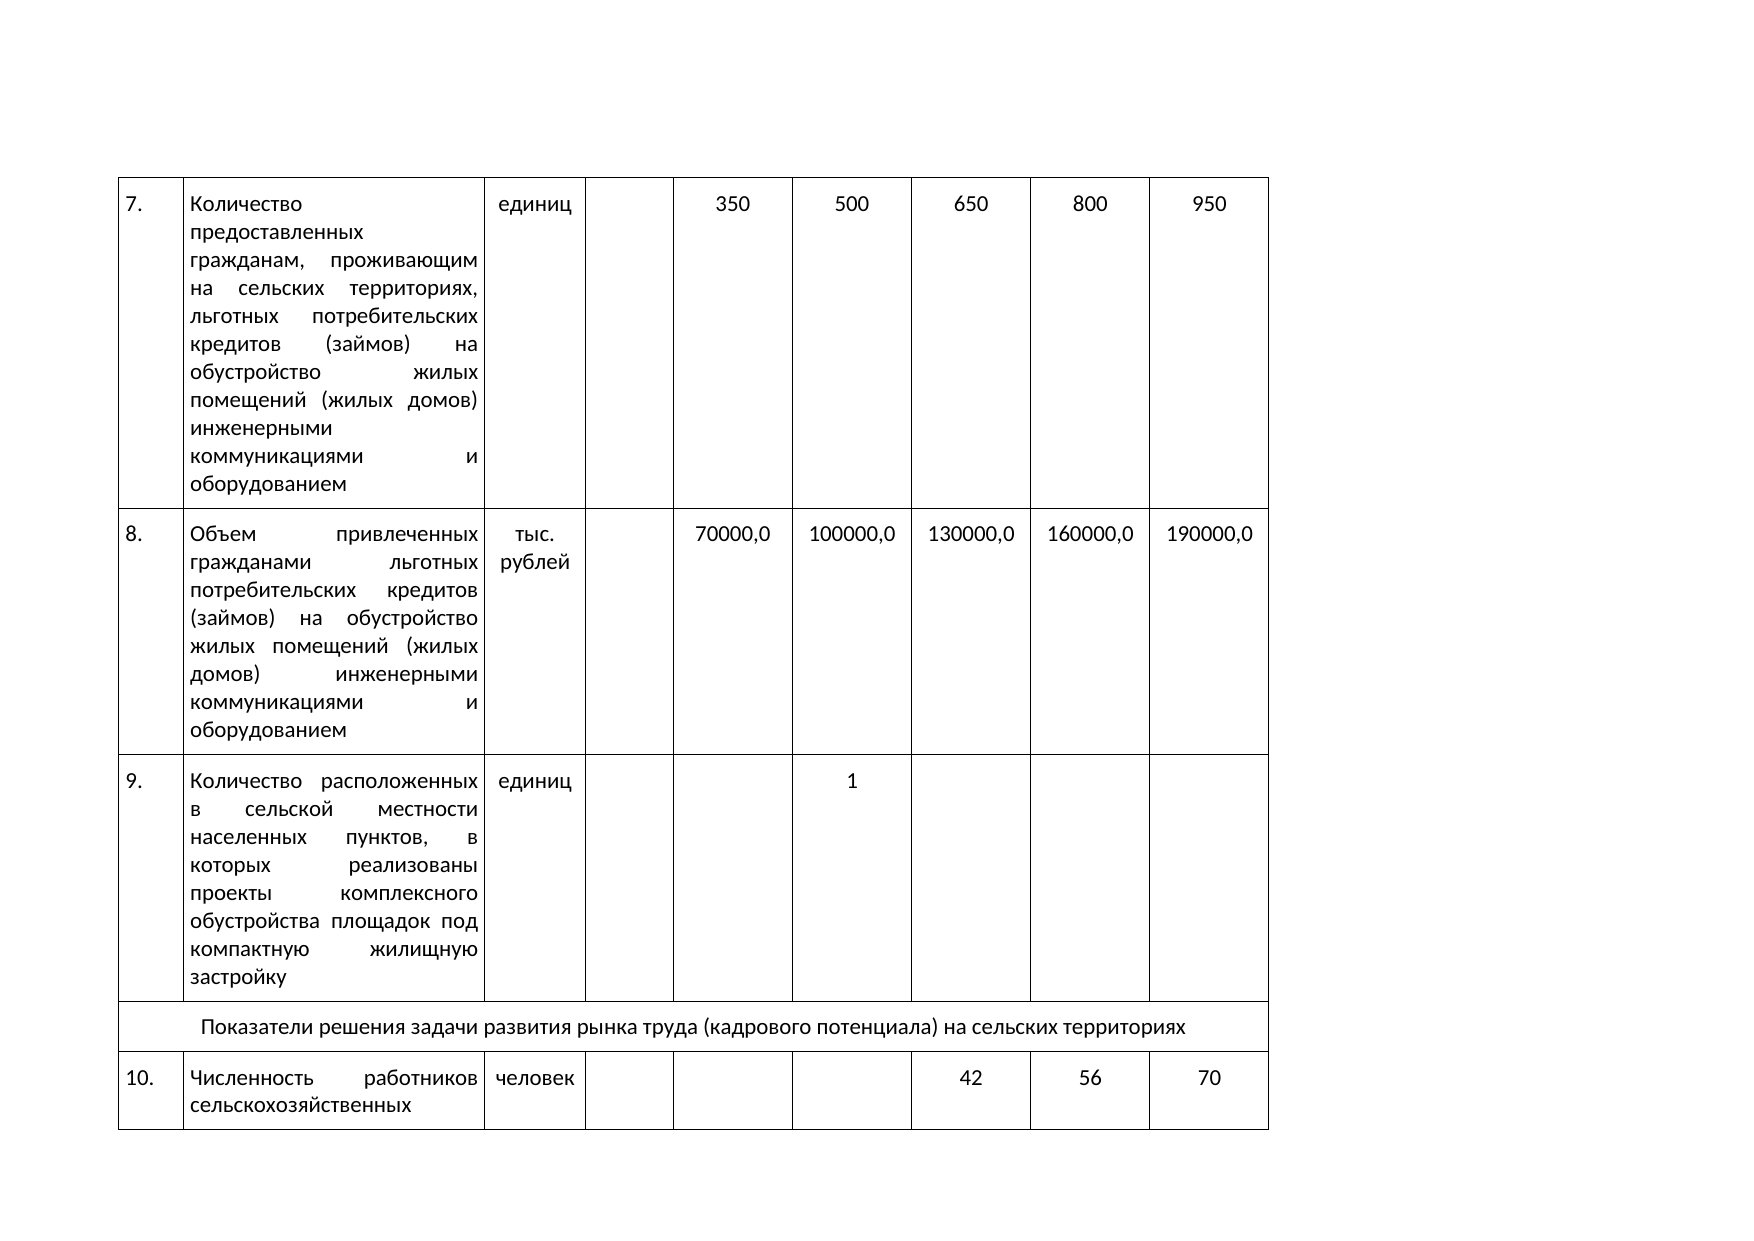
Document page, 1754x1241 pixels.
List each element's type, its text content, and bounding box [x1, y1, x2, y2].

table_cell [1031, 755, 1149, 1001]
table_cell 350 [674, 178, 792, 508]
table_cell Объем привлеченных гражданами льготных потребительских кредитов (займов) на обустройство жилых помещений (жилых домов) инженерными коммуникациями и оборудованием [184, 509, 484, 754]
table_cell 650 [912, 178, 1030, 508]
table_cell Количество предоставленных гражданам, проживающим на сельских территориях, льготных потребительских кредитов (займов) на обустройство жилых помещений (жилых домов) инженерными коммуникациями и оборудованием [184, 178, 484, 508]
table_cell [674, 755, 792, 1001]
table_cell [586, 755, 673, 1001]
table_cell 42 [912, 1052, 1030, 1129]
table_cell 9. [119, 755, 183, 1001]
table_cell [586, 178, 673, 508]
table_cell 70000,0 [674, 509, 792, 754]
table_cell 130000,0 [912, 509, 1030, 754]
table_cell Показатели решения задачи развития рынка труда (кадрового потенциала) на сельских территориях [119, 1002, 1268, 1051]
table_cell 8. [119, 509, 183, 754]
table_cell [1150, 755, 1268, 1001]
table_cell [184, 1052, 484, 1129]
table_cell 7. [119, 178, 183, 508]
table_cell [586, 509, 673, 754]
table_cell 10. [119, 1052, 183, 1129]
table_cell человек [485, 1052, 585, 1129]
table_cell единиц [485, 178, 585, 508]
table_cell 190000,0 [1150, 509, 1268, 754]
table_cell 56 [1031, 1052, 1149, 1129]
table_cell 1 [793, 755, 911, 1001]
table_cell [912, 755, 1030, 1001]
table_cell 100000,0 [793, 509, 911, 754]
table_cell 800 [1031, 178, 1149, 508]
table_cell 160000,0 [1031, 509, 1149, 754]
table_cell 500 [793, 178, 911, 508]
table_cell единиц [485, 755, 585, 1001]
table_cell [793, 1052, 911, 1129]
table_cell [586, 1052, 673, 1129]
table_cell 950 [1150, 178, 1268, 508]
table_cell тыс. рублей [485, 509, 585, 754]
table_cell [674, 1052, 792, 1129]
table_cell 70 [1150, 1052, 1268, 1129]
table_cell Количество расположенных в сельской местности населенных пунктов, в которых реализованы проекты комплексного обустройства площадок под компактную жилищную застройку [184, 755, 484, 1001]
